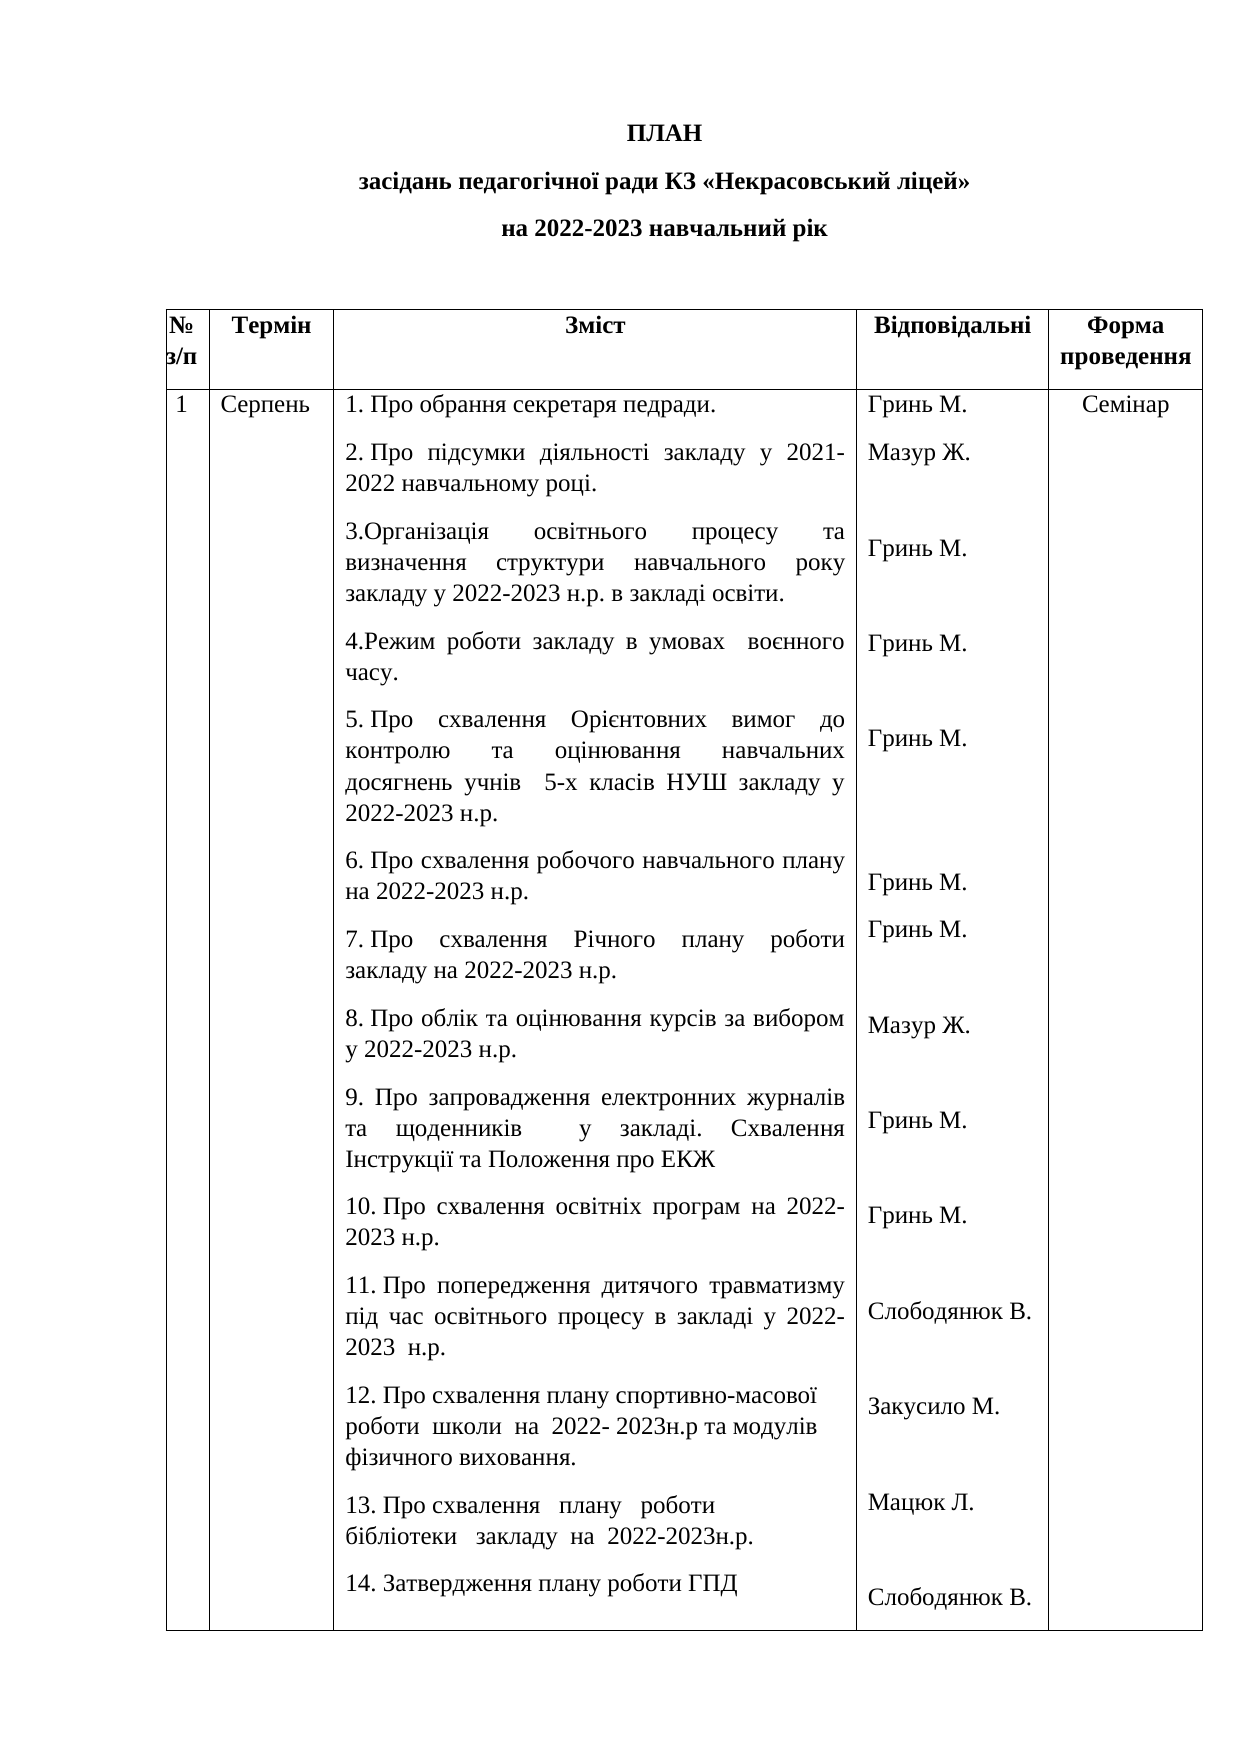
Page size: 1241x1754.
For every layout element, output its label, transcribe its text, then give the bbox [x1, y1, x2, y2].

table_cell Семінар [1049, 390, 1202, 1630]
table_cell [334, 390, 856, 1630]
table_header № з/п [167, 310, 209, 388]
text на 2022-2023 навчальний рік [177, 213, 1152, 242]
text засідань педагогічної ради КЗ «Некрасовський ліцей» [177, 166, 1152, 194]
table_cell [857, 390, 1048, 1630]
text ПЛАН [177, 118, 1152, 147]
table_cell Серпень [210, 390, 333, 1630]
table_header Форма проведення [1049, 310, 1202, 388]
table_header Зміст [334, 310, 856, 388]
table_header Термін [210, 310, 333, 388]
table_header Відповідальні [857, 310, 1048, 388]
table_cell 1 [167, 390, 209, 1630]
